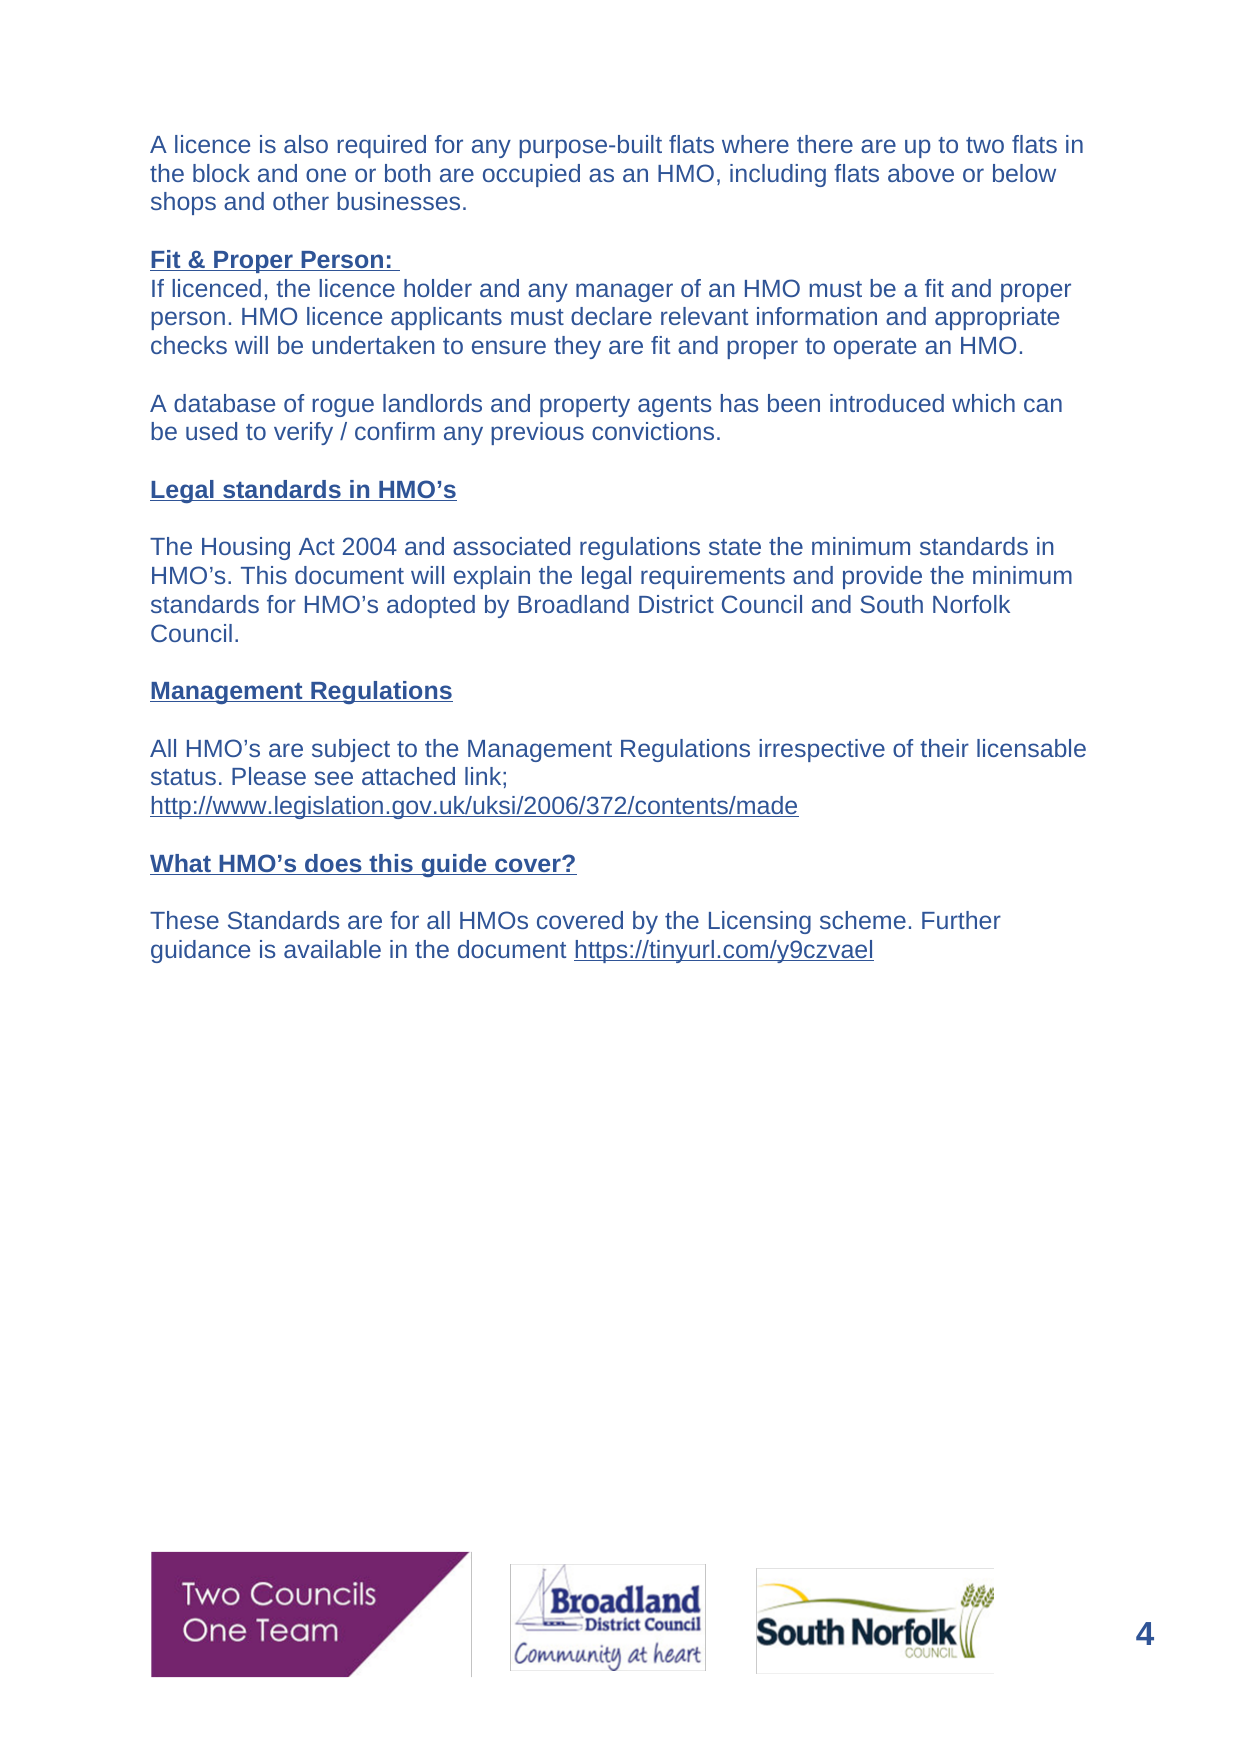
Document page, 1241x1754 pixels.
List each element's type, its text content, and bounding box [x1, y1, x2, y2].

text Fit & Proper Person: [150, 245, 1090, 273]
text All HMO’s are subject to the Management Regulations irrespective of their licensable status. Please see attached link; http://www.legislation.gov.uk/uksi/2006/372/contents/made [150, 705, 1090, 820]
text Management Regulations [150, 676, 1090, 705]
text A database of rogue landlords and property agents has been introduced which can be used to verify / confirm any previous convictions. [150, 388, 1090, 446]
text What HMO’s does this guide cover? [150, 848, 1090, 877]
text The Housing Act 2004 and associated regulations state the minimum standards in HMO’s. This document will explain the legal requirements and provide the minimum standards for HMO’s adopted by Broadland District Council and South Norfolk Council. [150, 503, 1090, 647]
text Legal standards in HMO’s [150, 475, 1090, 503]
text A licence is also required for any purpose-built flats where there are up to two flats in the block and one or both are occupied as an HMO, including flats above or below shops and other businesses. [150, 130, 1090, 216]
text If licenced, the licence holder and any manager of an HMO must be a fit and proper person. HMO licence applicants must declare relevant information and appropriate checks will be undertaken to ensure they are fit and proper to operate an HMO. [150, 273, 1090, 360]
picture [150, 1551, 993, 1677]
text These Standards are for all HMOs covered by the Licensing scheme. Further guidance is available in the document https://tinyurl.com/y9czvael [150, 877, 1090, 963]
